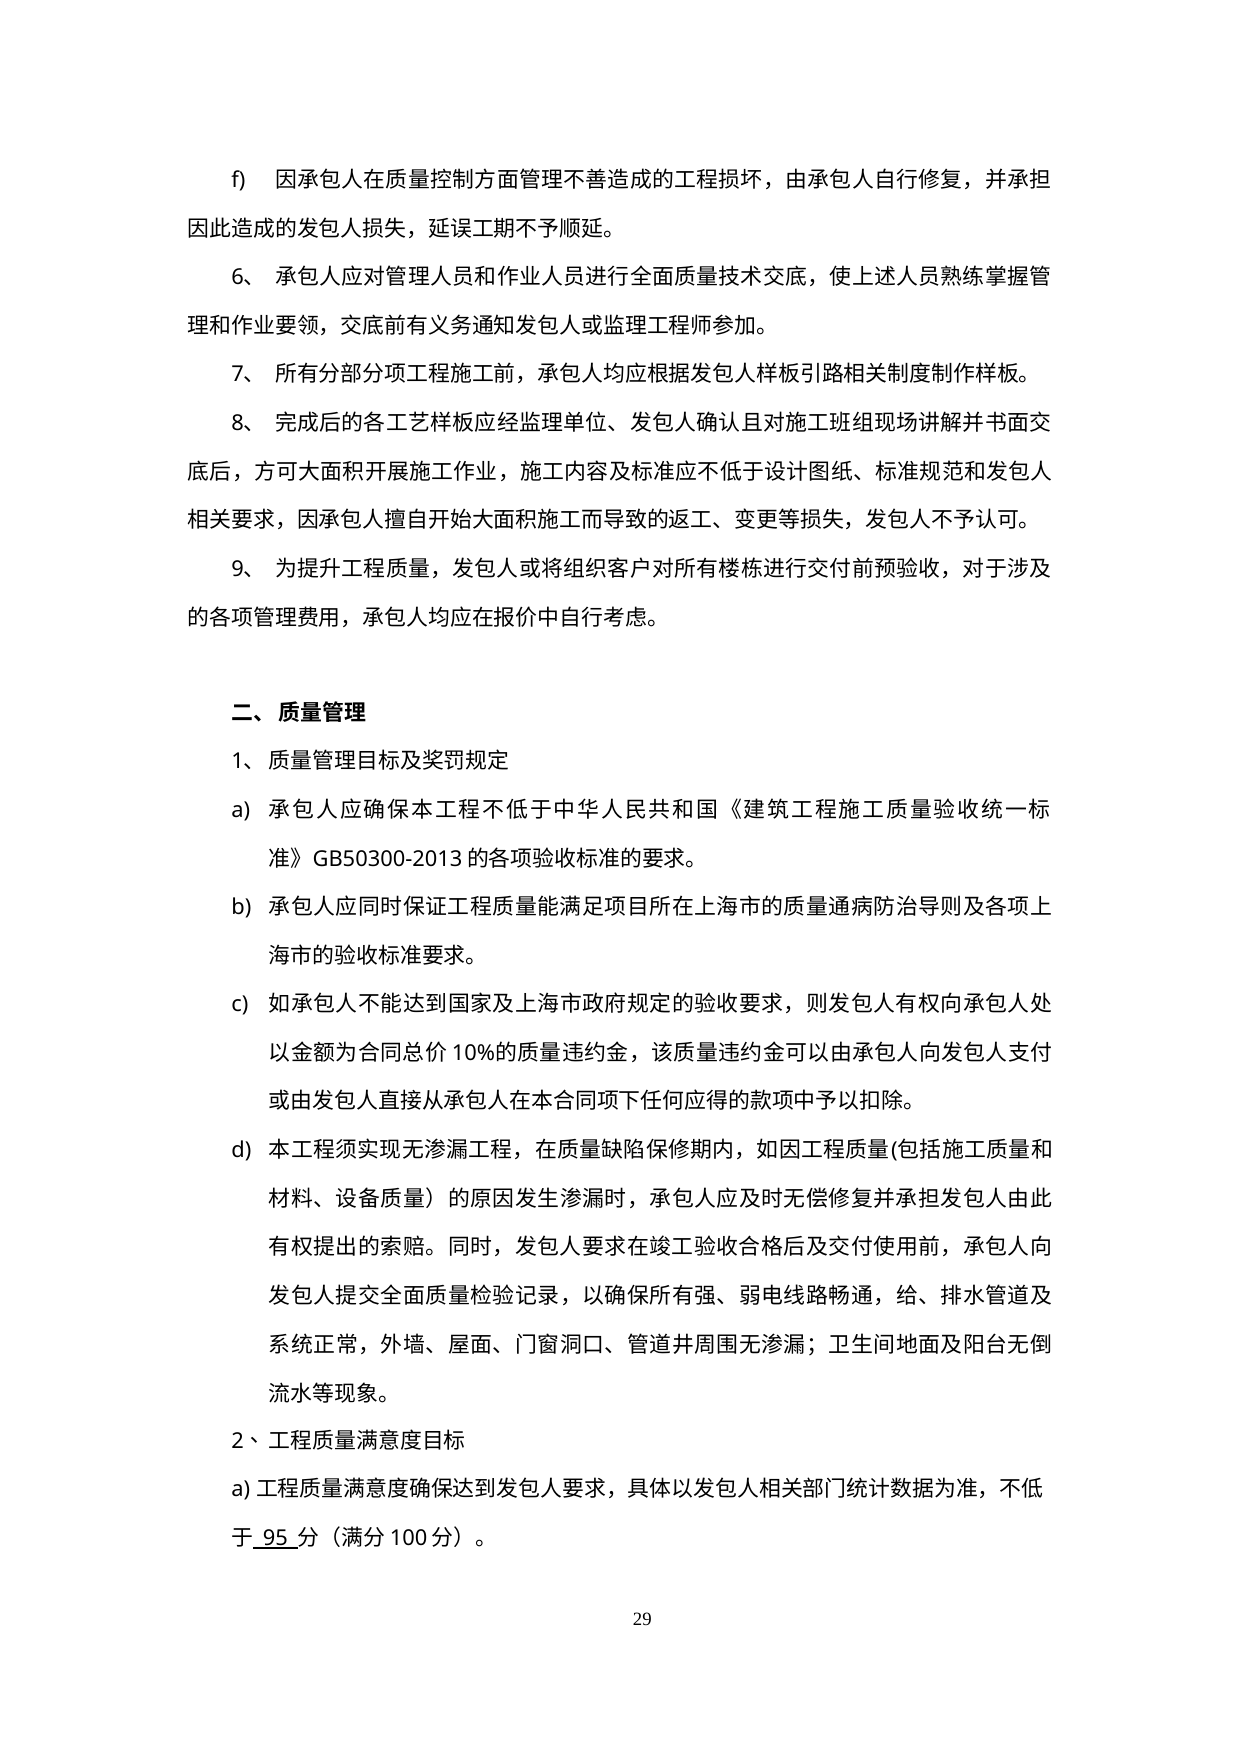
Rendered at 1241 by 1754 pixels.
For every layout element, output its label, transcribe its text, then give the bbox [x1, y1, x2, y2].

list 如承包人不能达到国家及上海市政府规定的验收要求，则发包人有权向承包人处以金额为合同总价10%的质量违约金，该质量违约金可以由承包人向发包人支付或由发包人直接从承包人在本合同项下任何应得的款项中予以扣除。 [231, 986, 1053, 1116]
list 承包人应同时保证工程质量能满足项目所在上海市的质量通病防治导则及各项上海市的验收标准要求。 [231, 888, 1053, 970]
list 承包人应对管理人员和作业人员进行全面质量技术交底，使上述人员熟练掌握管理和作业要领，交底前有义务通知发包人或监理工程师参加。 [187, 259, 1053, 340]
list 质量管理目标及奖罚规定 [231, 743, 1053, 776]
list 本工程须实现无渗漏工程，在质量缺陷保修期内，如因工程质量(包括施工质量和材料、设备质量）的原因发生渗漏时，承包人应及时无偿修复并承担发包人由此有权提出的索赔。同时，发包人要求在竣工验收合格后及交付使用前，承包人向发包人提交全面质量检验记录，以确保所有强、弱电线路畅通，给、排水管道及系统正常，外墙、屋面、门窗洞口、管道井周围无渗漏；卫生间地面及阳台无倒流水等现象。 [231, 1131, 1053, 1408]
list 承包人应确保本工程不低于中华人民共和国《建筑工程施工质量验收统一标准》GB50300-2013的各项验收标准的要求。 [231, 791, 1053, 873]
list 因承包人在质量控制方面管理不善造成的工程损坏，由承包人自行修复，并承担因此造成的发包人损失，延误工期不予顺延。 [187, 162, 1053, 243]
list 所有分部分项工程施工前，承包人均应根据发包人样板引路相关制度制作样板。 [187, 356, 1053, 389]
title a) 工程质量满意度确保达到发包人要求，具体以发包人相关部门统计数据为准，不低于_95_分（满分100分）。 [231, 1471, 1053, 1552]
list 为提升工程质量，发包人或将组织客户对所有楼栋进行交付前预验收，对于涉及的各项管理费用，承包人均应在报价中自行考虑。 [187, 550, 1053, 632]
list 工程质量满意度目标 [231, 1423, 1053, 1456]
title 质量管理 [231, 695, 1053, 727]
list 完成后的各工艺样板应经监理单位、发包人确认且对施工班组现场讲解并书面交底后，方可大面积开展施工作业，施工内容及标准应不低于设计图纸、标准规范和发包人相关要求，因承包人擅自开始大面积施工而导致的返工、变更等损失，发包人不予认可。 [187, 404, 1053, 534]
